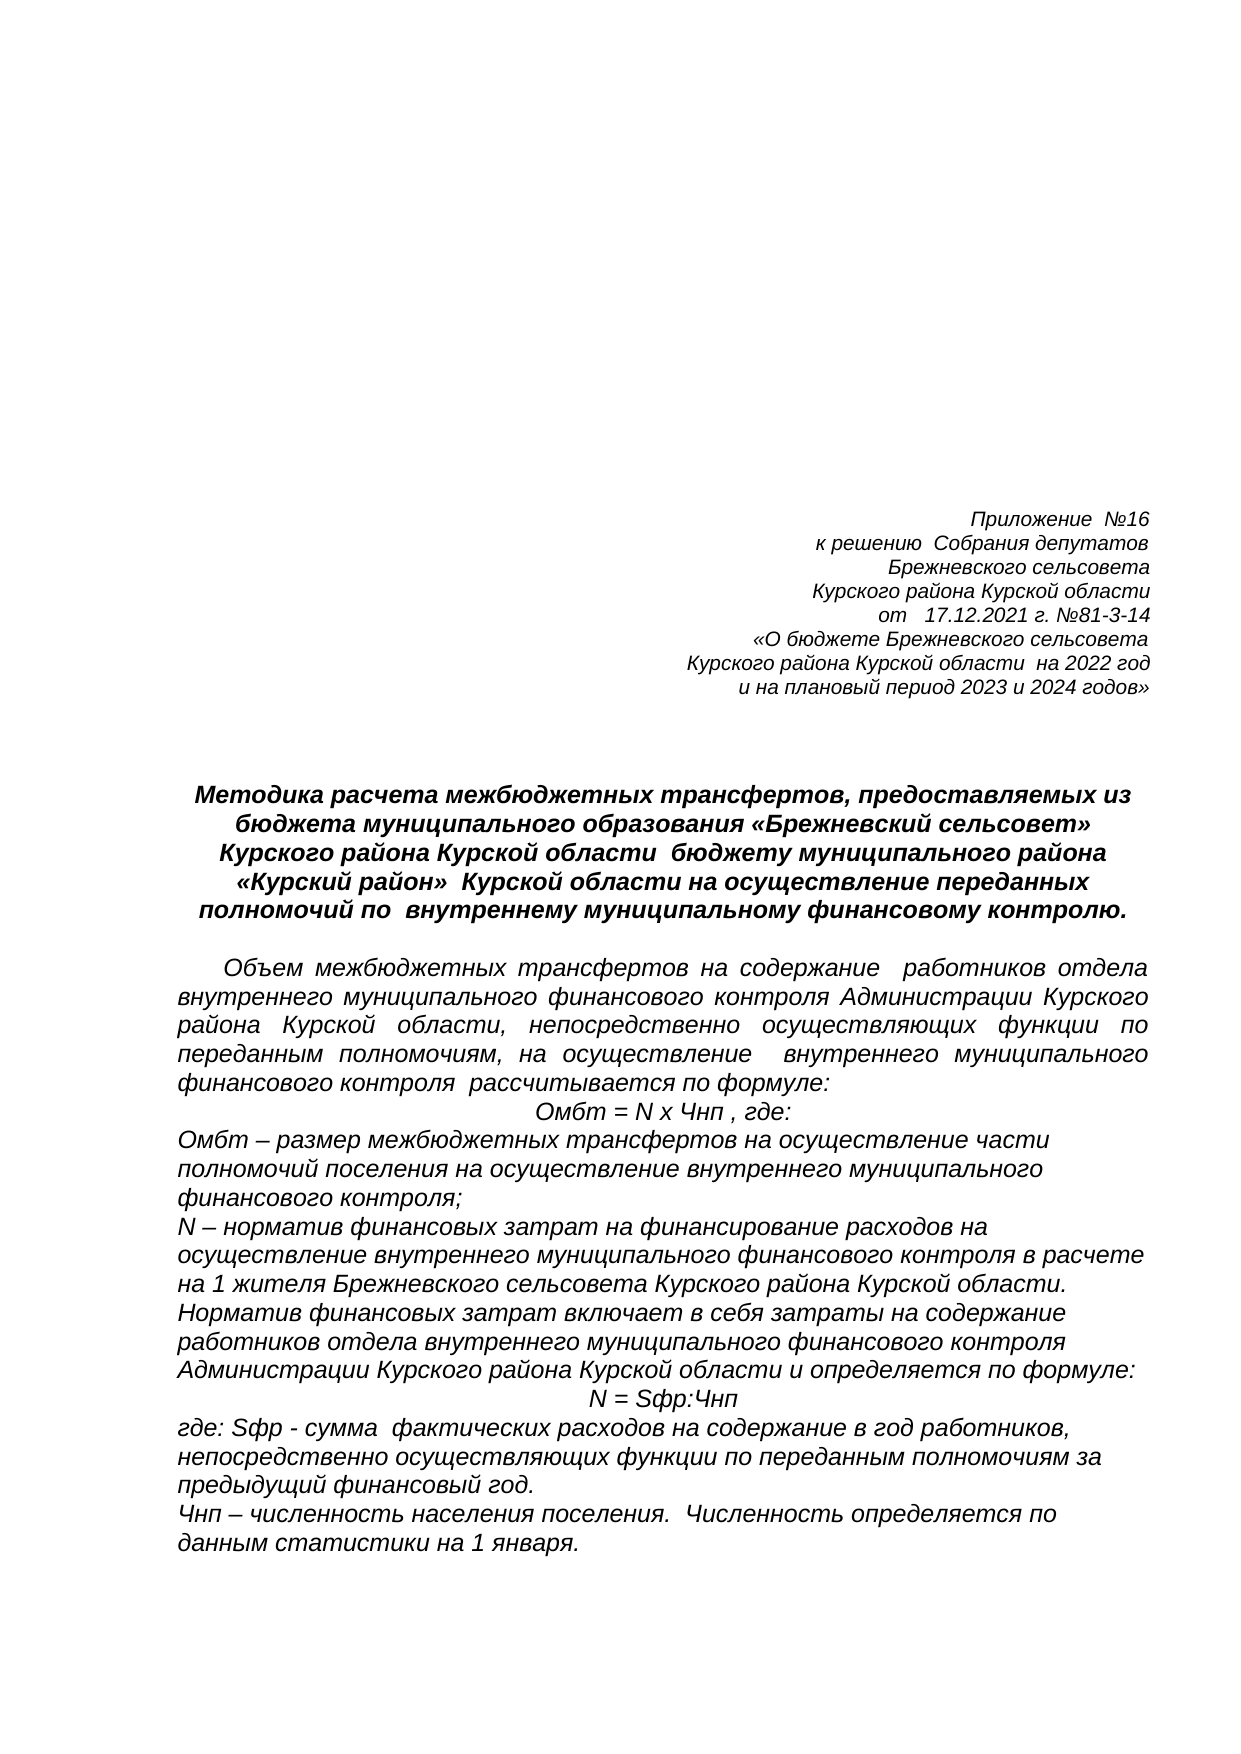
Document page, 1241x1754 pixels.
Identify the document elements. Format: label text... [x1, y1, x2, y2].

text к решению Собрания депутатов [177, 531, 1152, 555]
text где: Sфр - сумма фактических расходов на содержание в год работников, непосредственно осуществляющих функции по переданным полномочиям за предыдущий финансовый год. [177, 1413, 1152, 1499]
text Курского района Курской области [177, 579, 1152, 603]
text N = Sфр:Чнп [177, 1384, 1152, 1413]
text «О бюджете Брежневского сельсовета [177, 627, 1152, 651]
text Чнп – численность населения поселения. Численность определяется по данным статистики на 1 января. [177, 1499, 1152, 1556]
text Омбт = N х Чнп , где: [177, 1096, 1152, 1125]
text и на плановый период 2023 и 2024 годов» [177, 675, 1152, 699]
text Брежневского сельсовета [177, 555, 1152, 579]
text Курского района Курской области на 2022 год [177, 651, 1152, 675]
text Методика расчета межбюджетных трансфертов, предоставляемых из бюджета муниципального образования «Брежневский сельсовет» Курского района Курской области бюджету муниципального района «Курский район» Курской области на осуществление переданных полномочий по внутреннему муниципальному финансовому контролю. [177, 780, 1152, 924]
text Приложение №16 [177, 507, 1152, 531]
text N – норматив финансовых затрат на финансирование расходов на осуществление внутреннего муниципального финансового контроля в расчете на 1 жителя Брежневского сельсовета Курского района Курской области. Норматив финансовых затрат включает в себя затраты на содержание работников отдела внутреннего муниципального финансового контроля Администрации Курского района Курской области и определяется по формуле: [177, 1211, 1152, 1384]
text Омбт – размер межбюджетных трансфертов на осуществление части полномочий поселения на осуществление внутреннего муниципального финансового контроля; [177, 1125, 1152, 1211]
text от 17.12.2021 г. №81-3-14 [177, 603, 1152, 627]
text Объем межбюджетных трансфертов на содержание работников отдела внутреннего муниципального финансового контроля Администрации Курского района Курской области, непосредственно осуществляющих функции по переданным полномочиям, на осуществление внутреннего муниципального финансового контроля рассчитывается по формуле: [177, 953, 1152, 1096]
